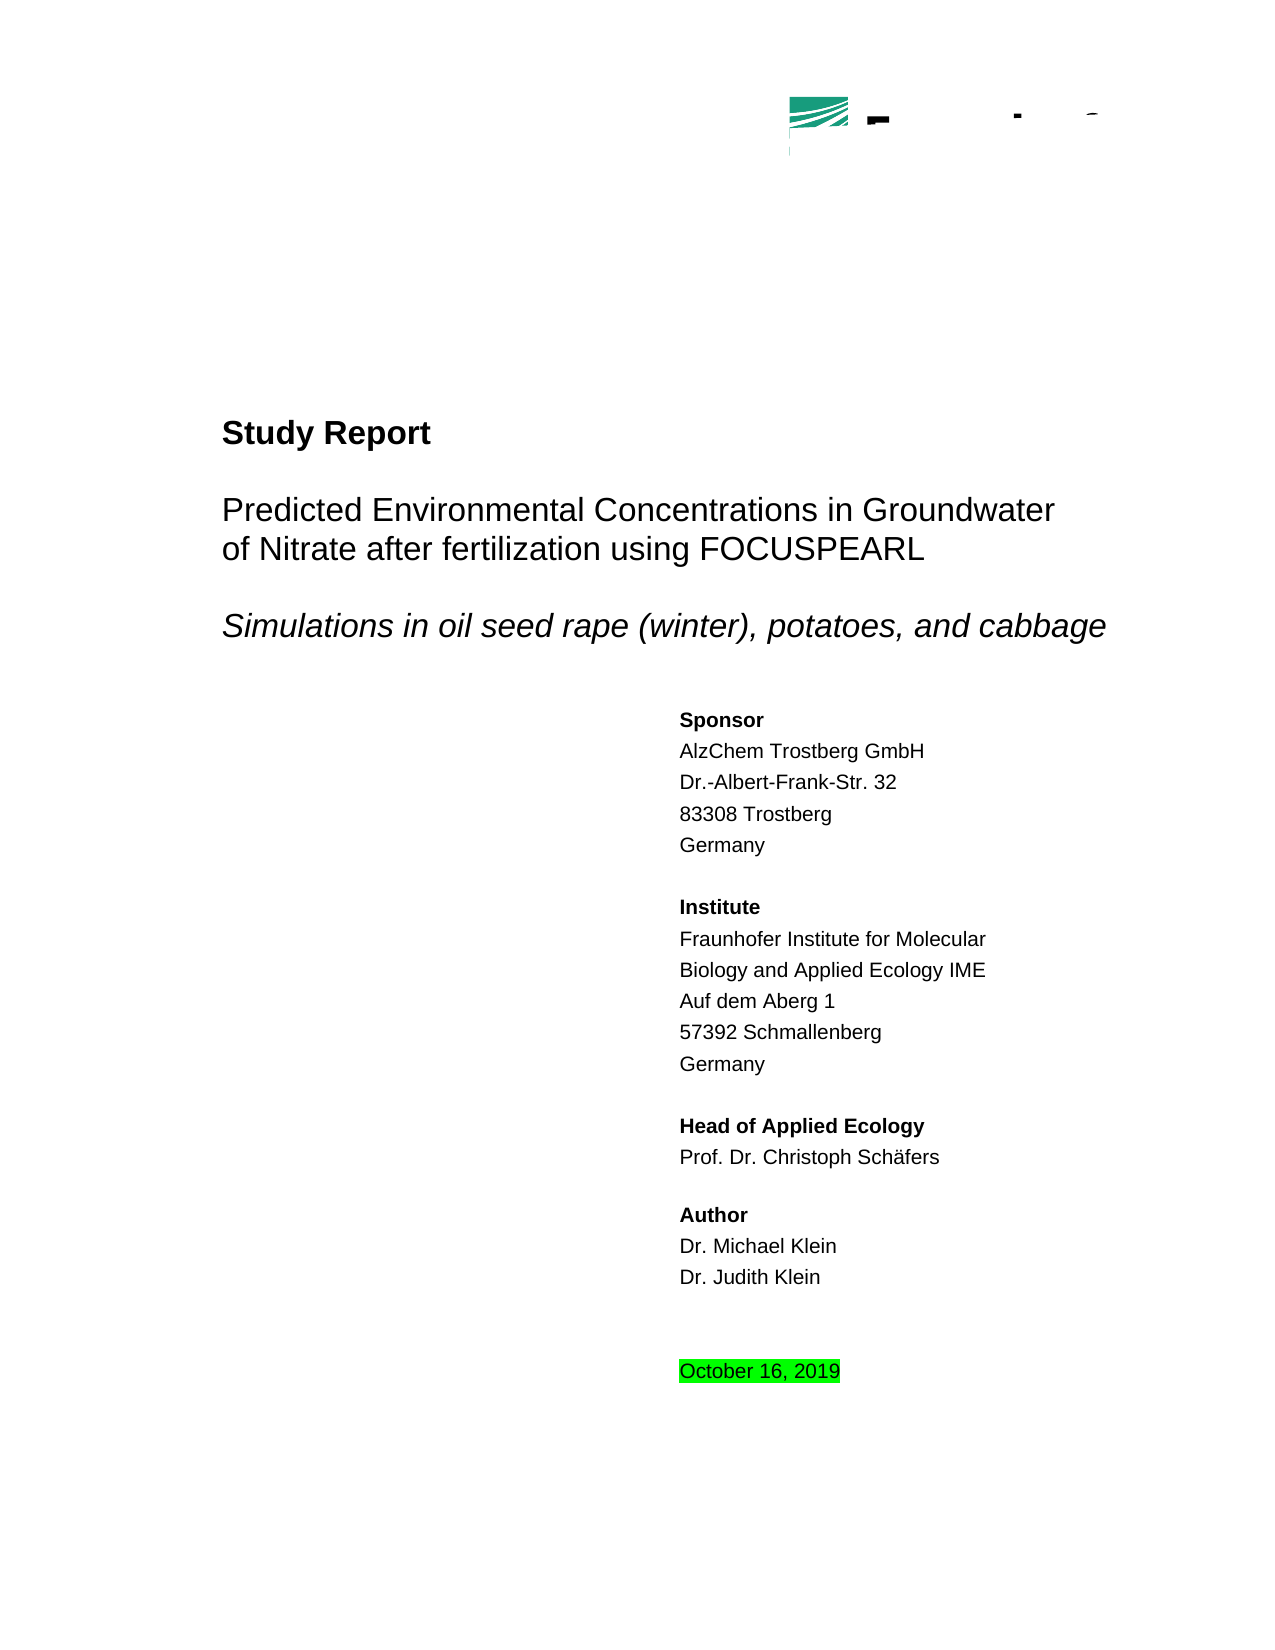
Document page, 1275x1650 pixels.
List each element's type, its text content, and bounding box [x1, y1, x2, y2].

text Dr.-Albert-Frank-Str. 32 [222, 763, 1157, 794]
text of Nitrate after fertilization using FOCUSPEARL [222, 529, 1157, 567]
text Dr. Judith Klein [679, 1258, 1157, 1289]
text 57392 Schmallenberg Germany [222, 1013, 1157, 1075]
text Author [679, 1195, 1157, 1227]
text Institute [222, 888, 1157, 919]
text Fraunhofer Institute for Molecular Biology and Applied Ecology IME Auf dem Aberg 1 [222, 919, 1157, 1013]
text Sponsor [222, 700, 1157, 732]
text Head of Applied Ecology [222, 1107, 1157, 1138]
text Predicted Environmental Concentrations in Groundwater [222, 490, 1157, 529]
text Simulations in oil seed rape (winter), potatoes, and cabbage [222, 606, 1157, 675]
text Germany [222, 825, 1157, 857]
text Study Report [222, 413, 1157, 452]
text Prof. Dr. Christoph Schäfers [222, 1138, 1157, 1169]
text 83308 Trostberg [222, 794, 1157, 825]
text October 16, 2019 [222, 1352, 1157, 1383]
text AlzChem Trostberg GmbH [222, 732, 1157, 763]
text Dr. Michael Klein [679, 1227, 1157, 1258]
